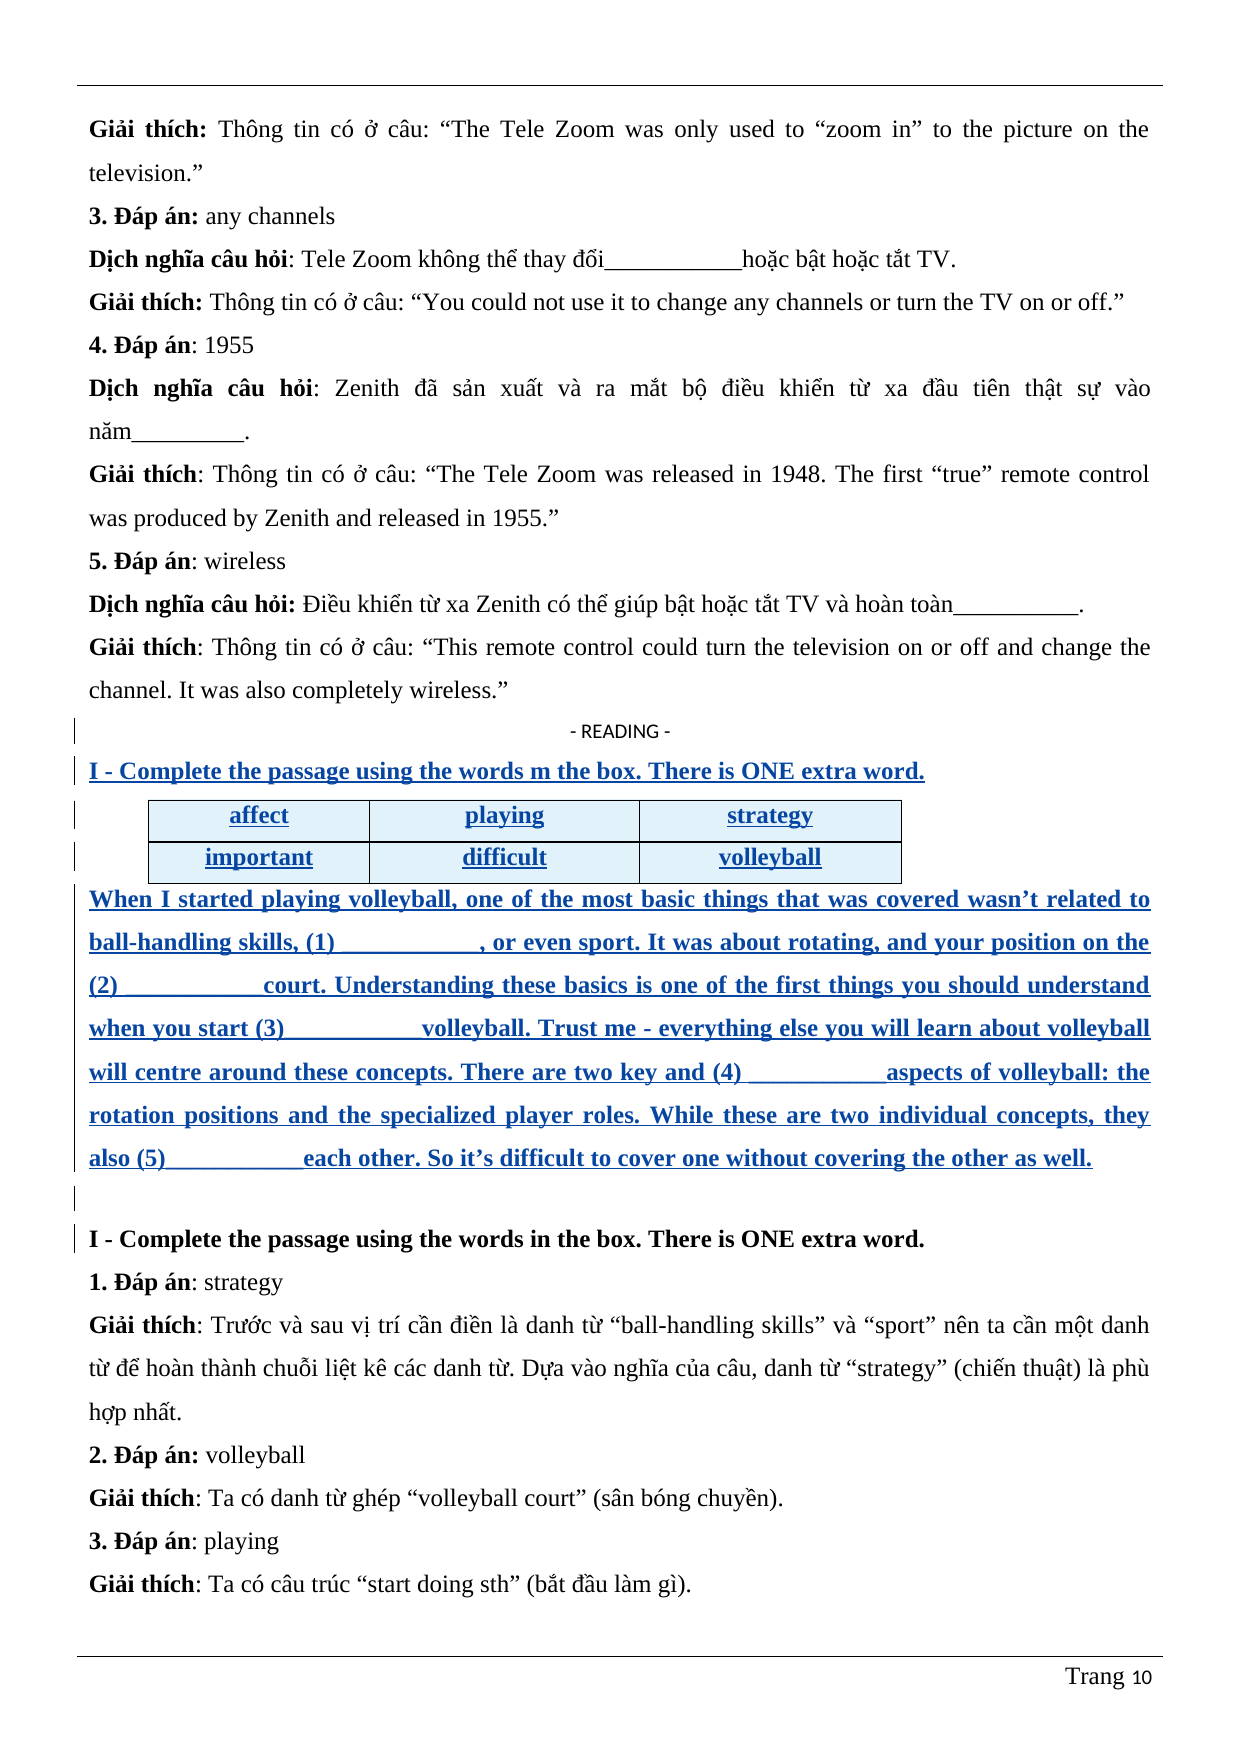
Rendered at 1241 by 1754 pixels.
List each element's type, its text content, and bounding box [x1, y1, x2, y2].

text 5. Đáp án: wireless [88, 546, 1152, 574]
text Giải thích: Thông tin có ở câu: “This remote control could turn the television on or off and change the channel. It was also completely wireless.” [88, 632, 1152, 704]
text 2. Đáp án: volleyball [88, 1440, 1152, 1468]
text Dịch nghĩa câu hỏi: Tele Zoom không thể thay đổi___________hoặc bật hoặc tắt TV. [88, 244, 1152, 273]
text Dịch nghĩa câu hỏi: Zenith đã sản xuất và ra mắt bộ điều khiển từ xa đầu tiên thật sự vào năm_________. [88, 373, 1152, 445]
text 4. Đáp án: 1955 [88, 330, 1152, 359]
text Giải thích: Trước và sau vị trí cần điền là danh từ “ball-handling skills” và “sport” nên ta cần một danh từ để hoàn thành chuỗi liệt kê các danh từ. Dựa vào nghĩa của câu, danh từ “strategy” (chiến thuật) là phù hợp nhất. [88, 1310, 1152, 1425]
text Giải thích: Thông tin có ở câu: “The Tele Zoom was only used to “zoom in” to the picture on the television.” [88, 114, 1152, 186]
text Giải thích: Thông tin có ở câu: “You could not use it to change any channels or turn the TV on or off.” [88, 287, 1152, 316]
text Giải thích: Ta có danh từ ghép “volleyball court” (sân bóng chuyền). [88, 1483, 1152, 1512]
text Giải thích: Ta có câu trúc “start doing sth” (bắt đầu làm gì). [88, 1569, 1152, 1598]
text 1. Đáp án: strategy [88, 1267, 1152, 1296]
text 3. Đáp án: playing [88, 1526, 1152, 1555]
text Giải thích: Thông tin có ở câu: “The Tele Zoom was released in 1948. The first “true” remote control was produced by Zenith and released in 1955.” [88, 459, 1152, 531]
text Dịch nghĩa câu hỏi: Điều khiển từ xa Zenith có thể giúp bật hoặc tắt TV và hoàn toàn__________. [88, 589, 1152, 618]
text 3. Đáp án: any channels [88, 201, 1152, 229]
text I - Complete the passage using the words in the box. There is ONE extra word. [88, 1224, 1152, 1253]
